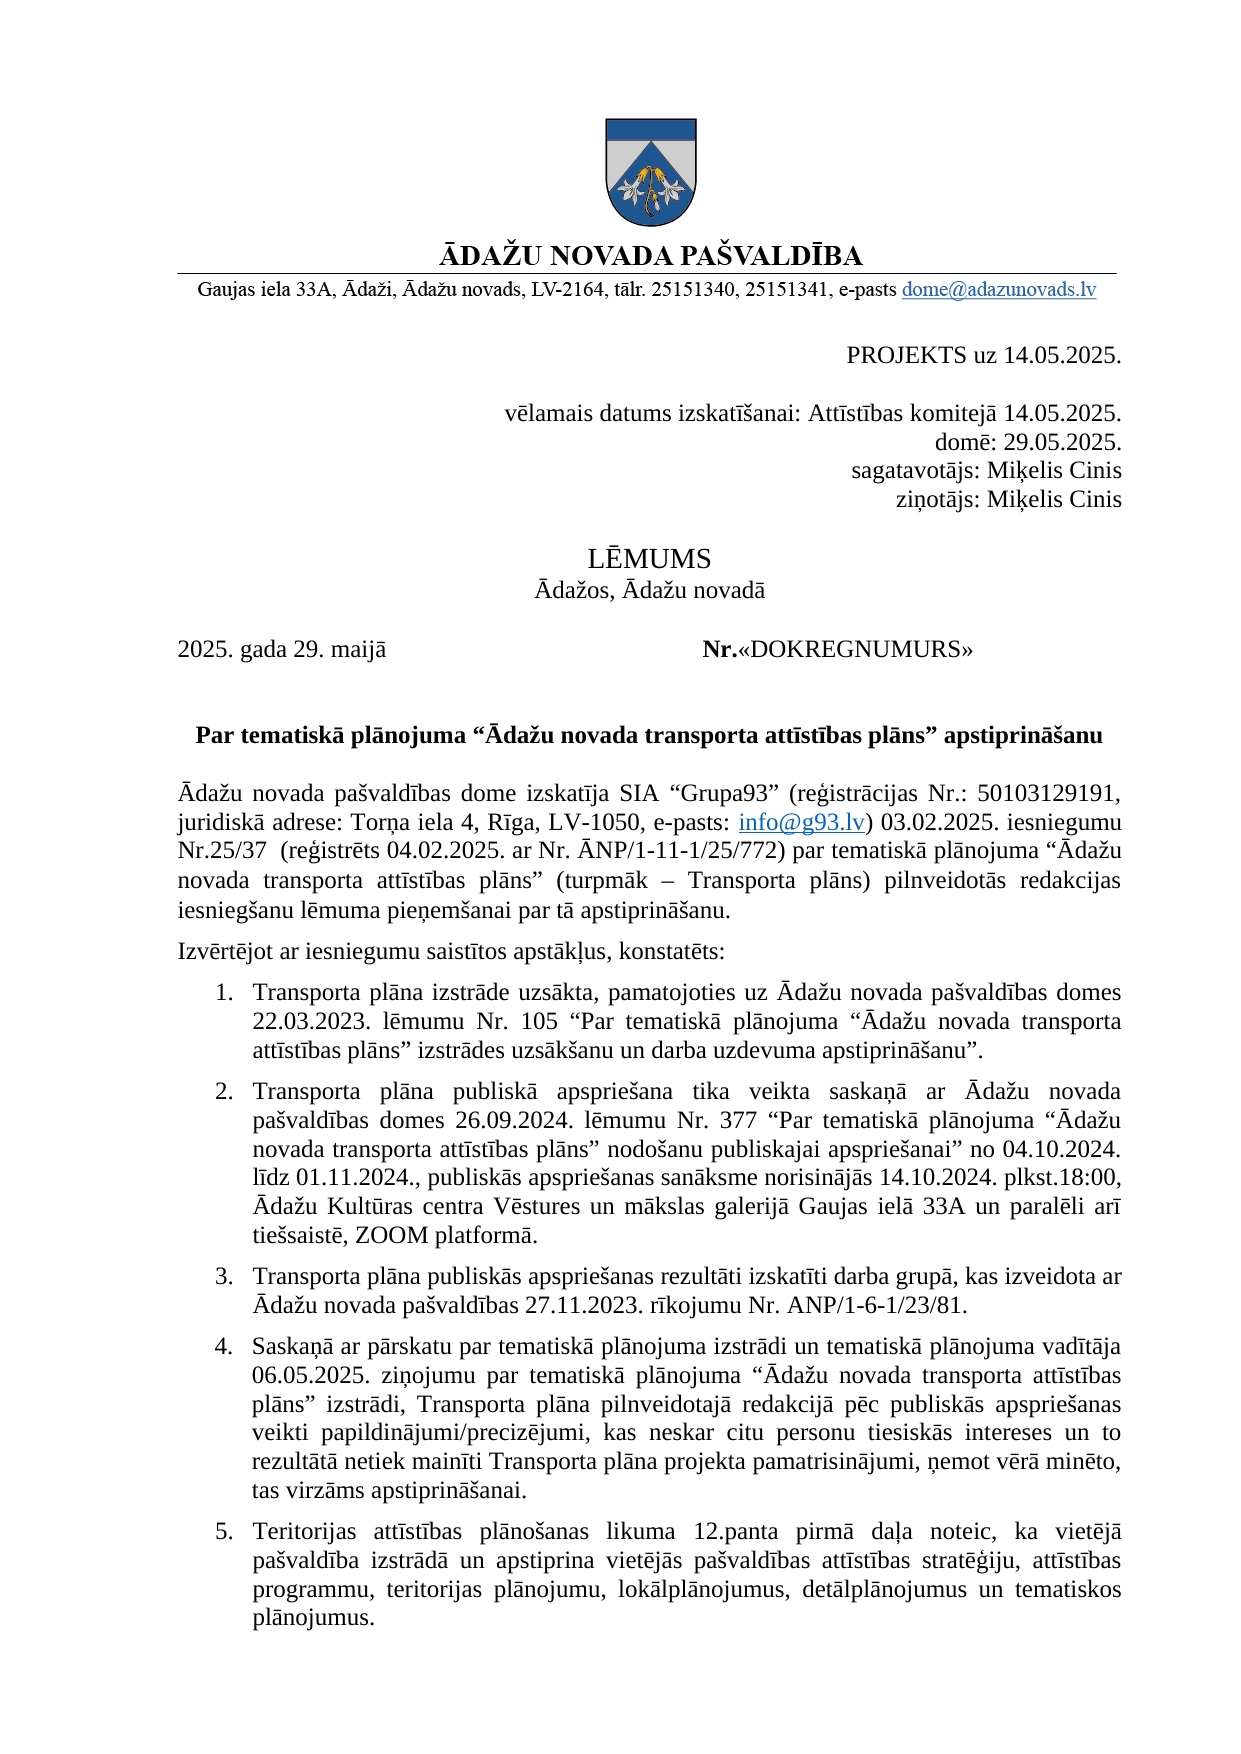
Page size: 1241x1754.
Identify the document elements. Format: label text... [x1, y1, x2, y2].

text sagatavotājs: Miķelis Cinis [177, 455, 1122, 484]
list Teritorijas attīstības plānošanas likuma 12.panta pirmā daļa noteic, ka vietējā pašvaldība izstrādā un apstiprina vietējās pašvaldības attīstības stratēģiju, attīstības programmu, teritorijas plānojumu, lokālplānojumus, detālplānojumus un tematiskos plānojumus. [215, 1516, 1122, 1631]
picture [177, 118, 1117, 310]
list Transporta plāna publiskā apspriešana tika veikta saskaņā ar Ādažu novada pašvaldības domes 26.09.2024. lēmumu Nr. 377 “Par tematiskā plānojuma “Ādažu novada transporta attīstības plāns” nodošanu publiskajai apspriešanai” no 04.10.2024. līdz 01.11.2024., publiskās apspriešanas sanāksme norisinājās 14.10.2024. plkst.18:00, Ādažu Kultūras centra Vēstures un mākslas galerijā Gaujas ielā 33A un paralēli arī tiešsaistē, ZOOM platformā. [215, 1076, 1122, 1249]
text PROJEKTS uz 14.05.2025. [177, 340, 1122, 369]
list Saskaņā ar pārskatu par tematiskā plānojuma izstrādi un tematiskā plānojuma vadītāja 06.05.2025. ziņojumu par tematiskā plānojuma “Ādažu novada transporta attīstības plāns” izstrādi, Transporta plāna pilnveidotajā redakcijā pēc publiskās apspriešanas veikti papildinājumi/precizējumi, kas neskar citu personu tiesiskās intereses un to rezultātā netiek mainīti Transporta plāna projekta pamatrisinājumi, ņemot vērā minēto, tas virzāms apstiprināšanai. [214, 1331, 1122, 1504]
text ziņotājs: Miķelis Cinis [177, 484, 1122, 513]
text LĒMUMS [177, 542, 1122, 575]
list Transporta plāna izstrāde uzsākta, pamatojoties uz Ādažu novada pašvaldības domes 22.03.2023. lēmumu Nr. 105 “Par tematiskā plānojuma “Ādažu novada transporta attīstības plāns” izstrādes uzsākšanu un darba uzdevuma apstiprināšanu”. [215, 977, 1122, 1064]
text Par tematiskā plānojuma “Ādažu novada transporta attīstības plāns” apstiprināšanu [177, 721, 1122, 749]
text vēlamais datums izskatīšanai: Attīstības komitejā 14.05.2025. [177, 398, 1122, 427]
text Izvērtējot ar iesniegumu saistītos apstākļus, konstatēts: [177, 936, 1122, 965]
text Ādažos, Ādažu novadā [177, 575, 1122, 604]
text Ādažu novada pašvaldības dome izskatīja SIA “Grupa93” (reģistrācijas Nr.: 50103129191, juridiskā adrese: Torņa iela 4, Rīga, LV-1050, e-pasts: info@g93.lv) 03.02.2025. iesniegumu Nr.25/37 (reģistrēts 04.02.2025. ar Nr. ĀNP/1-11-1/25/772) par tematiskā plānojuma “Ādažu novada transporta attīstības plāns” (turpmāk – Transporta plāns) pilnveidotās redakcijas iesniegšanu lēmuma pieņemšanai par tā apstiprināšanu. [177, 778, 1122, 924]
list Transporta plāna publiskās apspriešanas rezultāti izskatīti darba grupā, kas izveidota ar Ādažu novada pašvaldības 27.11.2023. rīkojumu Nr. ANP/1-6-1/23/81. [215, 1261, 1122, 1319]
text 2025. gada 29. maijā Nr.«DOKREGNUMURS» [177, 634, 1122, 663]
text domē: 29.05.2025. [177, 427, 1122, 455]
